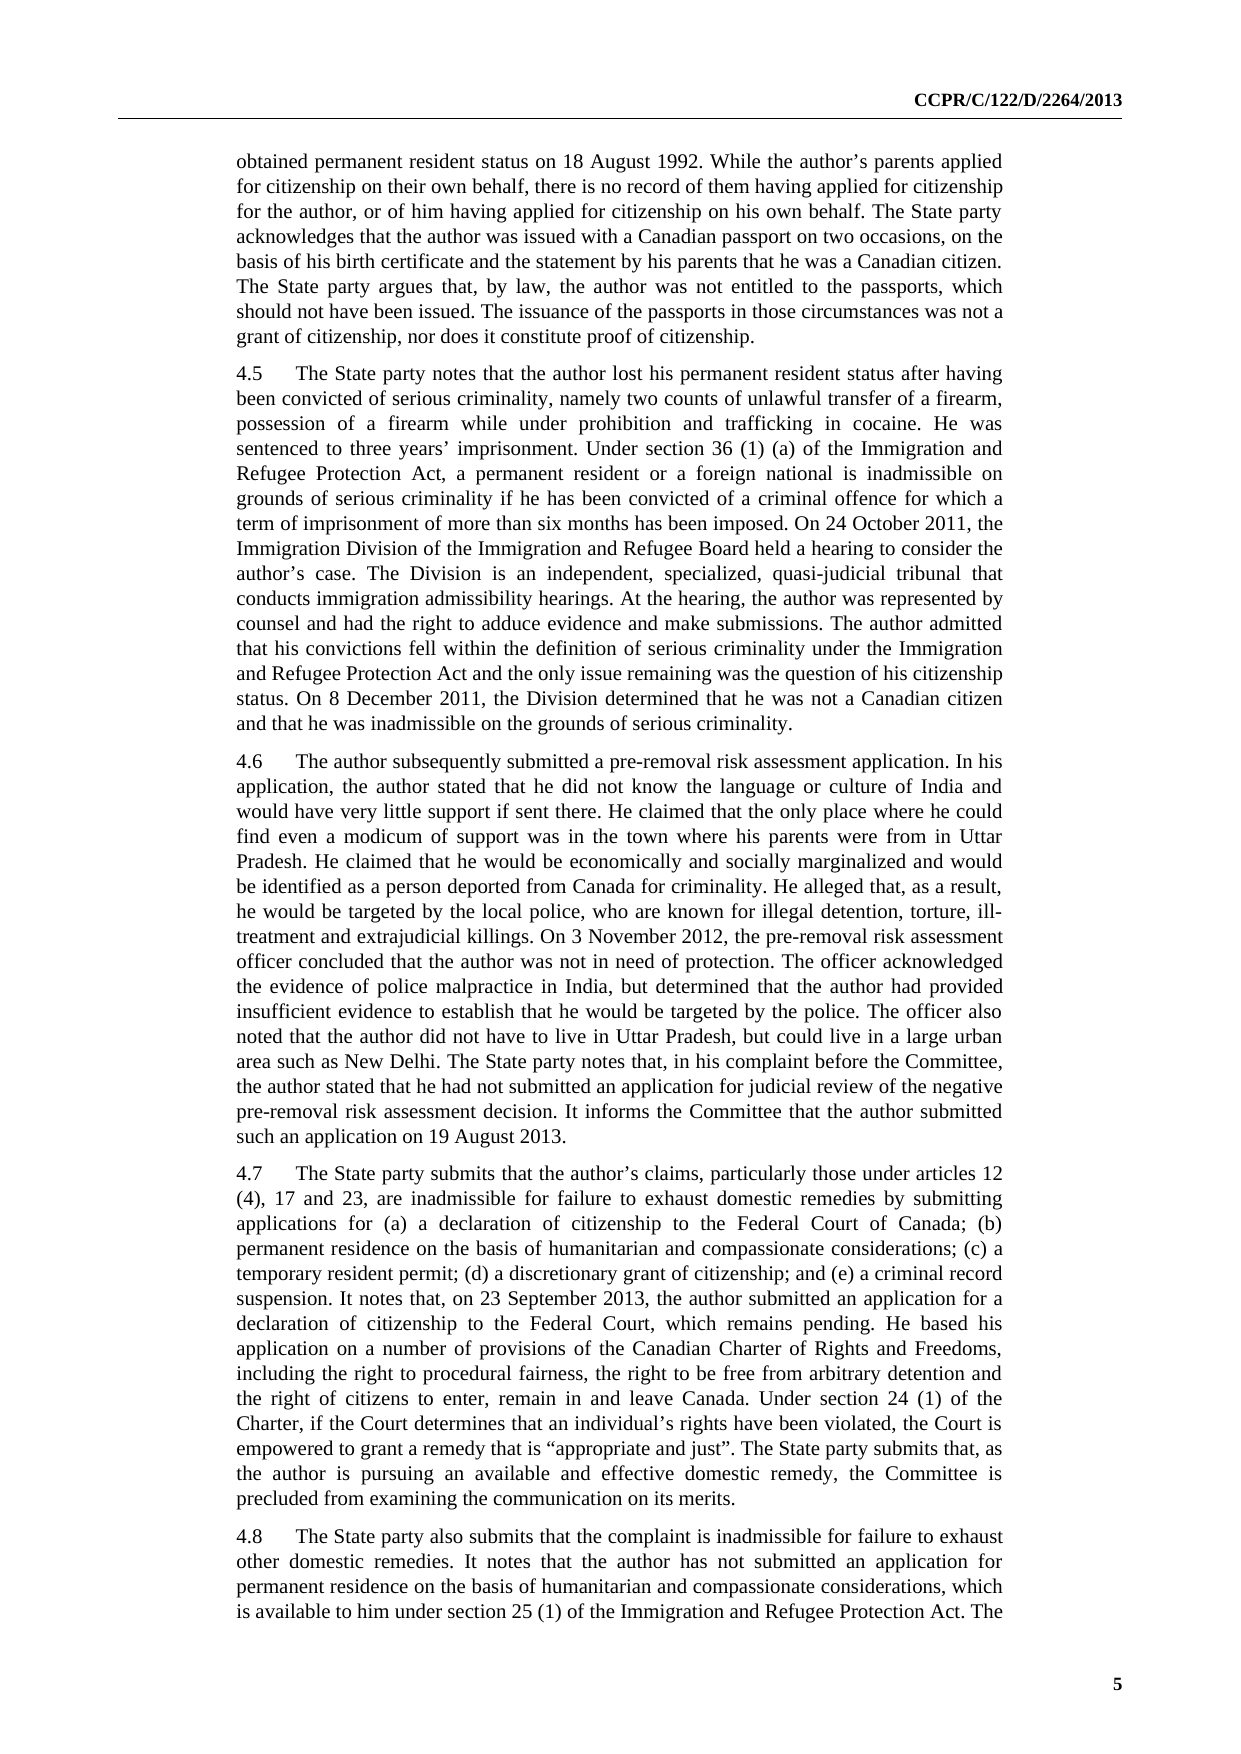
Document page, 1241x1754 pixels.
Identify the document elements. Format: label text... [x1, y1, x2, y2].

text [236, 148, 1004, 348]
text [236, 1523, 1004, 1623]
text 4.6 The author subsequently submitted a pre-removal risk assessment application. In his application, the author stated that he did not know the language or culture of India and would have very little support if sent there. He claimed that the only place where he could find even a modicum of support was in the town where his parents were from in Uttar Pradesh. He claimed that he would be economically and socially marginalized and would be identified as a person deported from Canada for criminality. He alleged that, as a result, he would be targeted by the local police, who are known for illegal detention, torture, ill-treatment and extrajudicial killings. On 3 November 2012, the pre-removal risk assessment officer concluded that the author was not in need of protection. The officer acknowledged the evidence of police malpractice in India, but determined that the author had provided insufficient evidence to establish that he would be targeted by the police. The officer also noted that the author did not have to live in Uttar Pradesh, but could live in a large urban area such as New Delhi. The State party notes that, in his complaint before the Committee, the author stated that he had not submitted an application for judicial review of the negative pre-removal risk assessment decision. It informs the Committee that the author submitted such an application on 19 August 2013. [236, 748, 1004, 1148]
text 4.5 The State party notes that the author lost his permanent resident status after having been convicted of serious criminality, namely two counts of unlawful transfer of a firearm, possession of a firearm while under prohibition and trafficking in cocaine. He was sentenced to three years’ imprisonment. Under section 36 (1) (a) of the Immigration and Refugee Protection Act, a permanent resident or a foreign national is inadmissible on grounds of serious criminality if he has been convicted of a criminal offence for which a term of imprisonment of more than six months has been imposed. On 24 October 2011, the Immigration Division of the Immigration and Refugee Board held a hearing to consider the author’s case. The Division is an independent, specialized, quasi-judicial tribunal that conducts immigration admissibility hearings. At the hearing, the author was represented by counsel and had the right to adduce evidence and make submissions. The author admitted that his convictions fell within the definition of serious criminality under the Immigration and Refugee Protection Act and the only issue remaining was the question of his citizenship status. On 8 December 2011, the Division determined that he was not a Canadian citizen and that he was inadmissible on the grounds of serious criminality. [236, 360, 1004, 735]
text 4.7 The State party submits that the author’s claims, particularly those under articles 12 (4), 17 and 23, are inadmissible for failure to exhaust domestic remedies by submitting applications for (a) a declaration of citizenship to the Federal Court of Canada; (b) permanent residence on the basis of humanitarian and compassionate considerations; (c) a temporary resident permit; (d) a discretionary grant of citizenship; and (e) a criminal record suspension. It notes that, on 23 September 2013, the author submitted an application for a declaration of citizenship to the Federal Court, which remains pending. He based his application on a number of provisions of the Canadian Charter of Rights and Freedoms, including the right to procedural fairness, the right to be free from arbitrary detention and the right of citizens to enter, remain in and leave Canada. Under section 24 (1) of the Charter, if the Court determines that an individual’s rights have been violated, the Court is empowered to grant a remedy that is “appropriate and just”. The State party submits that, as the author is pursuing an available and effective domestic remedy, the Committee is precluded from examining the communication on its merits. [236, 1160, 1004, 1510]
